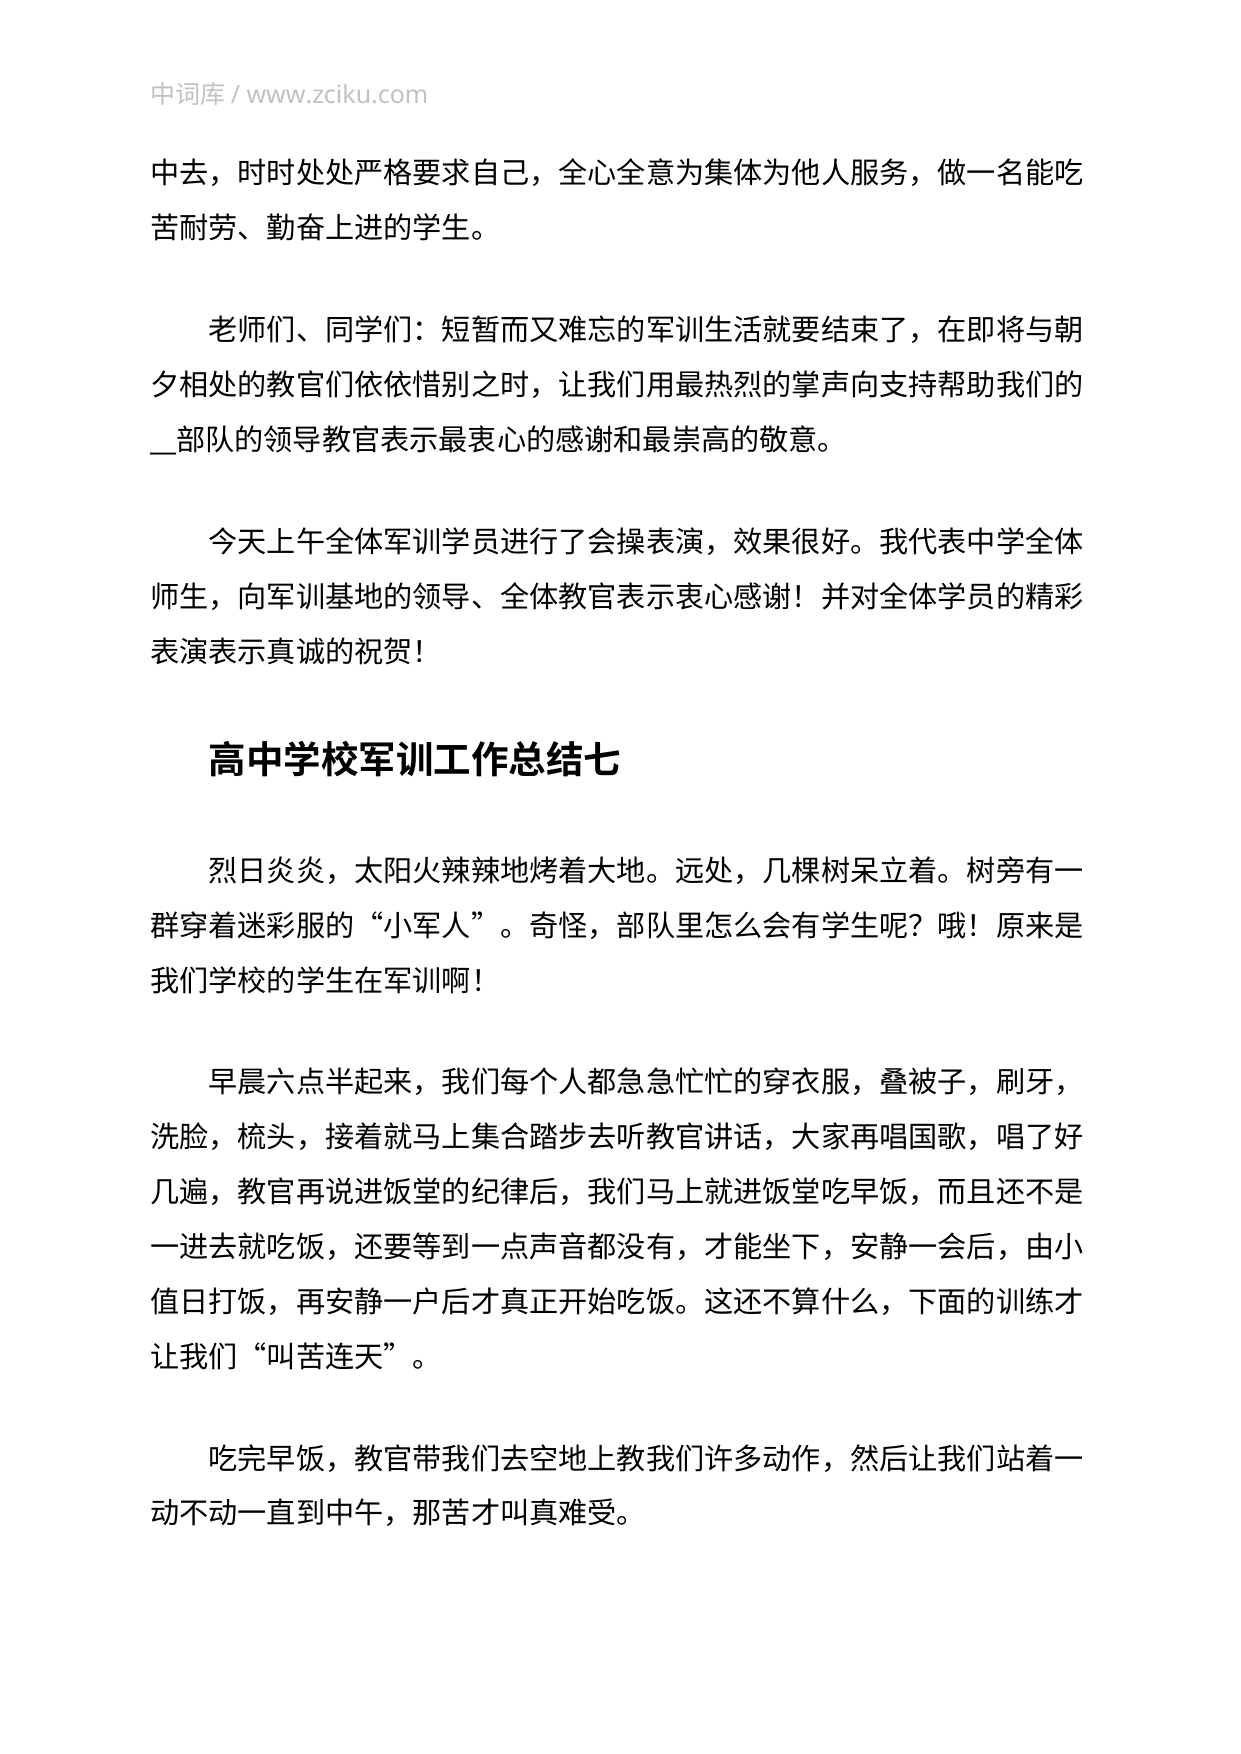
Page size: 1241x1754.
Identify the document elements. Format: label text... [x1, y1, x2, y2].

text 烈日炎炎，太阳火辣辣地烤着大地。远处，几棵树呆立着。树旁有一群穿着迷彩服的“小军人”。奇怪，部队里怎么会有学生呢？哦！原来是我们学校的学生在军训啊！ [150, 847, 1090, 999]
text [150, 150, 1090, 247]
text 吃完早饭，教官带我们去空地上教我们许多动作，然后让我们站着一动不动一直到中午，那苦才叫真难受。 [150, 1435, 1090, 1532]
text 高中学校军训工作总结七 [150, 730, 1090, 784]
text 老师们、同学们：短暂而又难忘的军训生活就要结束了，在即将与朝夕相处的教官们依依惜别之时，让我们用最热烈的掌声向支持帮助我们的__部队的领导教官表示最衷心的感谢和最崇高的敬意。 [150, 307, 1090, 459]
text 今天上午全体军训学员进行了会操表演，效果很好。我代表中学全体师生，向军训基地的领导、全体教官表示衷心感谢！并对全体学员的精彩表演表示真诚的祝贺！ [150, 518, 1090, 671]
text 早晨六点半起来，我们每个人都急急忙忙的穿衣服，叠被子，刷牙，洗脸，梳头，接着就马上集合踏步去听教官讲话，大家再唱国歌，唱了好几遍，教官再说进饭堂的纪律后，我们马上就进饭堂吃早饭，而且还不是一进去就吃饭，还要等到一点声音都没有，才能坐下，安静一会后，由小值日打饭，再安静一户后才真正开始吃饭。这还不算什么，下面的训练才让我们“叫苦连天”。 [150, 1059, 1090, 1376]
